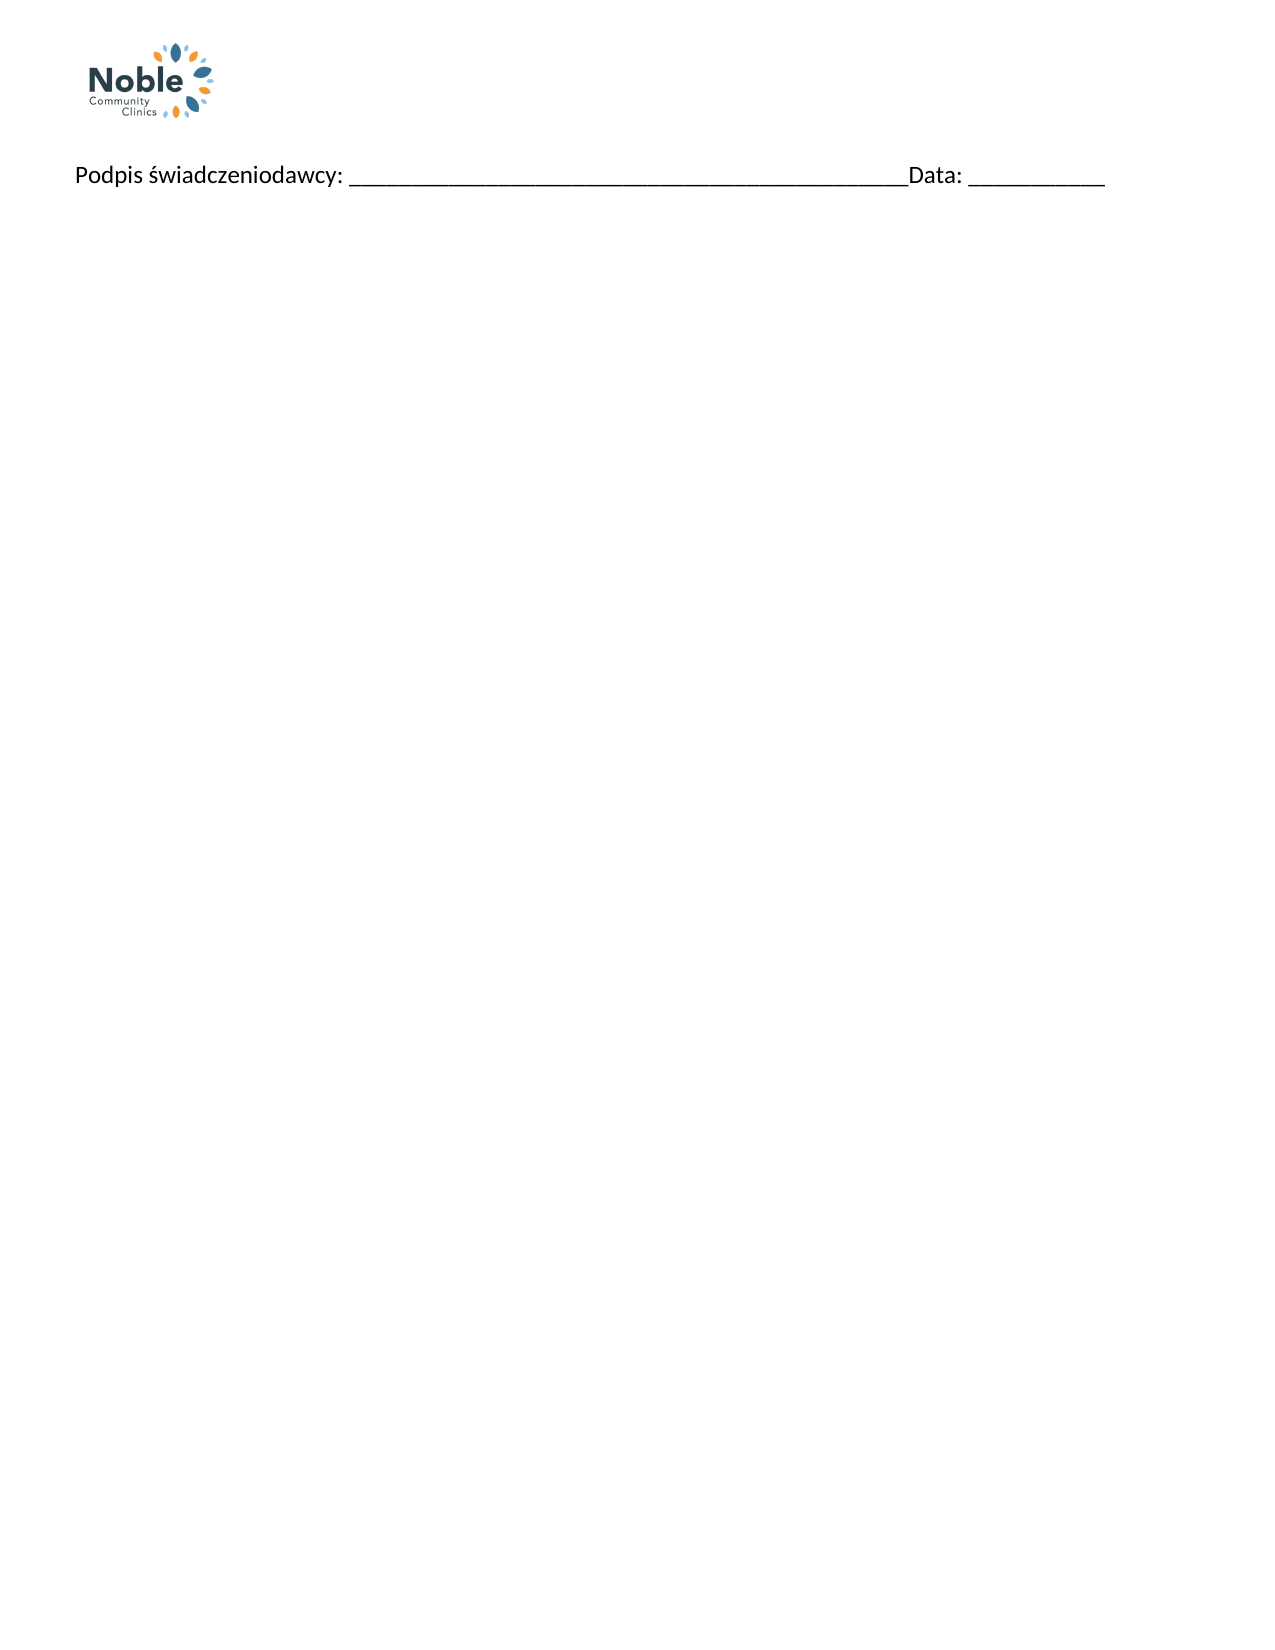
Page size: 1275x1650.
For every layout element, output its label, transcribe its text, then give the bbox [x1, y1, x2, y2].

text Podpis świadczeniodawcy: _____________________________________________Data: ___________ [75, 159, 1200, 190]
picture [75, 30, 228, 132]
